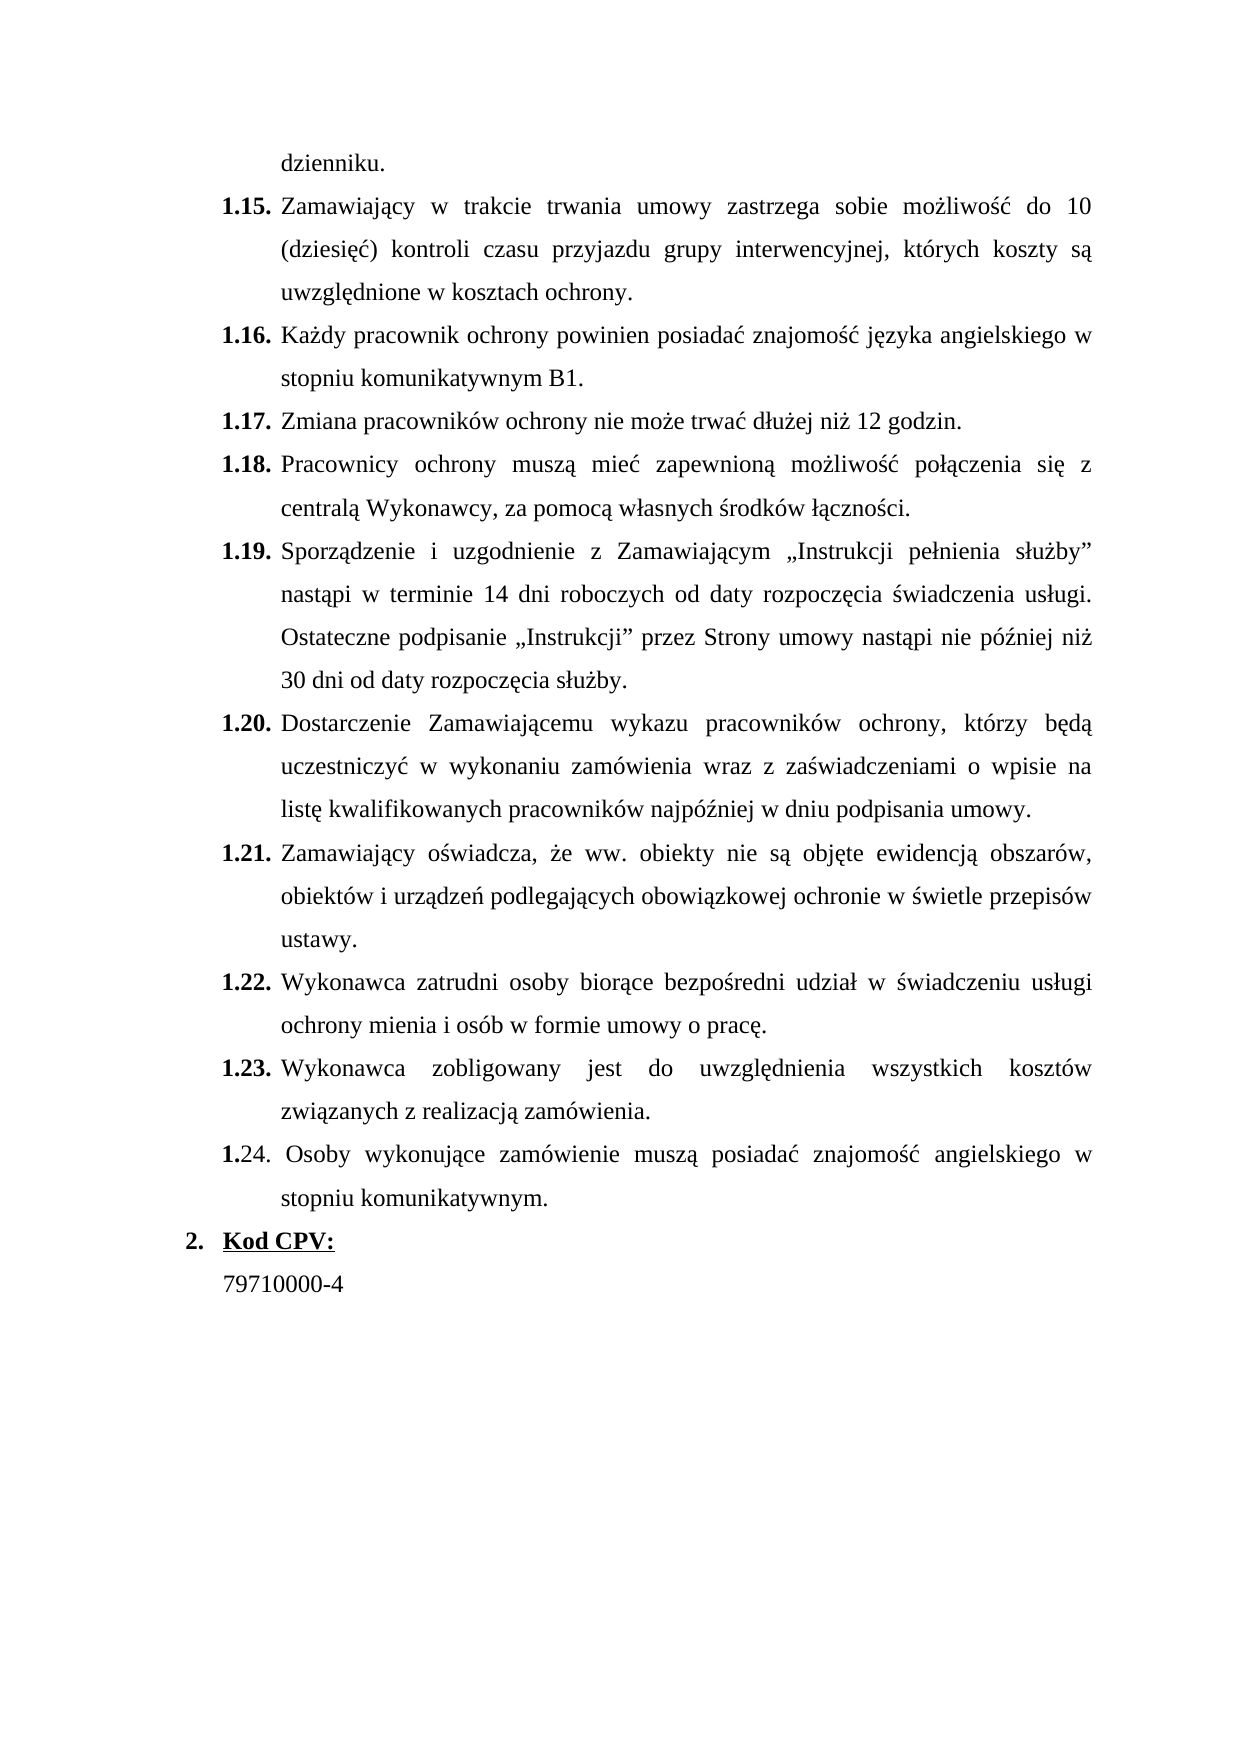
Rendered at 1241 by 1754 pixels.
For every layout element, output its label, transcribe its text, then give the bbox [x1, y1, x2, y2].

text 1.20. Dostarczenie Zamawiającemu wykazu pracowników ochrony, którzy będą uczestniczyć w wykonaniu zamówienia wraz z zaświadczeniami o wpisie na listę kwalifikowanych pracowników najpóźniej w dniu podpisania umowy. [221, 708, 1093, 823]
list Kod CPV: [185, 1226, 1093, 1254]
text 1.16. Każdy pracownik ochrony powinien posiadać znajomość języka angielskiego w stopniu komunikatywnym B1. [221, 320, 1093, 392]
text 1.18. Pracownicy ochrony muszą mieć zapewnioną możliwość połączenia się z centralą Wykonawcy, za pomocą własnych środków łączności. [221, 449, 1093, 521]
text 1.19. Sporządzenie i uzgodnienie z Zamawiającym „Instrukcji pełnienia służby” nastąpi w terminie 14 dni roboczych od daty rozpoczęcia świadczenia usługi. Ostateczne podpisanie „Instrukcji” przez Strony umowy nastąpi nie później niż 30 dni od daty rozpoczęcia służby. [221, 536, 1093, 694]
text 1.24. Osoby wykonujące zamówienie muszą posiadać znajomość angielskiego w stopniu komunikatywnym. [221, 1139, 1093, 1211]
text 1.15. Zamawiający w trakcie trwania umowy zastrzega sobie możliwość do 10 (dziesięć) kontroli czasu przyjazdu grupy interwencyjnej, których koszty są uwzględnione w kosztach ochrony. [221, 191, 1093, 306]
text 1.17. Zmiana pracowników ochrony nie może trwać dłużej niż 12 godzin. [221, 406, 1093, 435]
text 1.23. Wykonawca zobligowany jest do uwzględnienia wszystkich kosztów związanych z realizacją zamówienia. [221, 1053, 1093, 1125]
list 79710000-4 [223, 1269, 1093, 1298]
text 1.21. Zamawiający oświadcza, że ww. obiekty nie są objęte ewidencją obszarów, obiektów i urządzeń podlegających obowiązkowej ochronie w świetle przepisów ustawy. [221, 838, 1093, 953]
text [221, 148, 1093, 176]
text 1.22. Wykonawca zatrudni osoby biorące bezpośredni udział w świadczeniu usługi ochrony mienia i osób w formie umowy o pracę. [221, 967, 1093, 1039]
